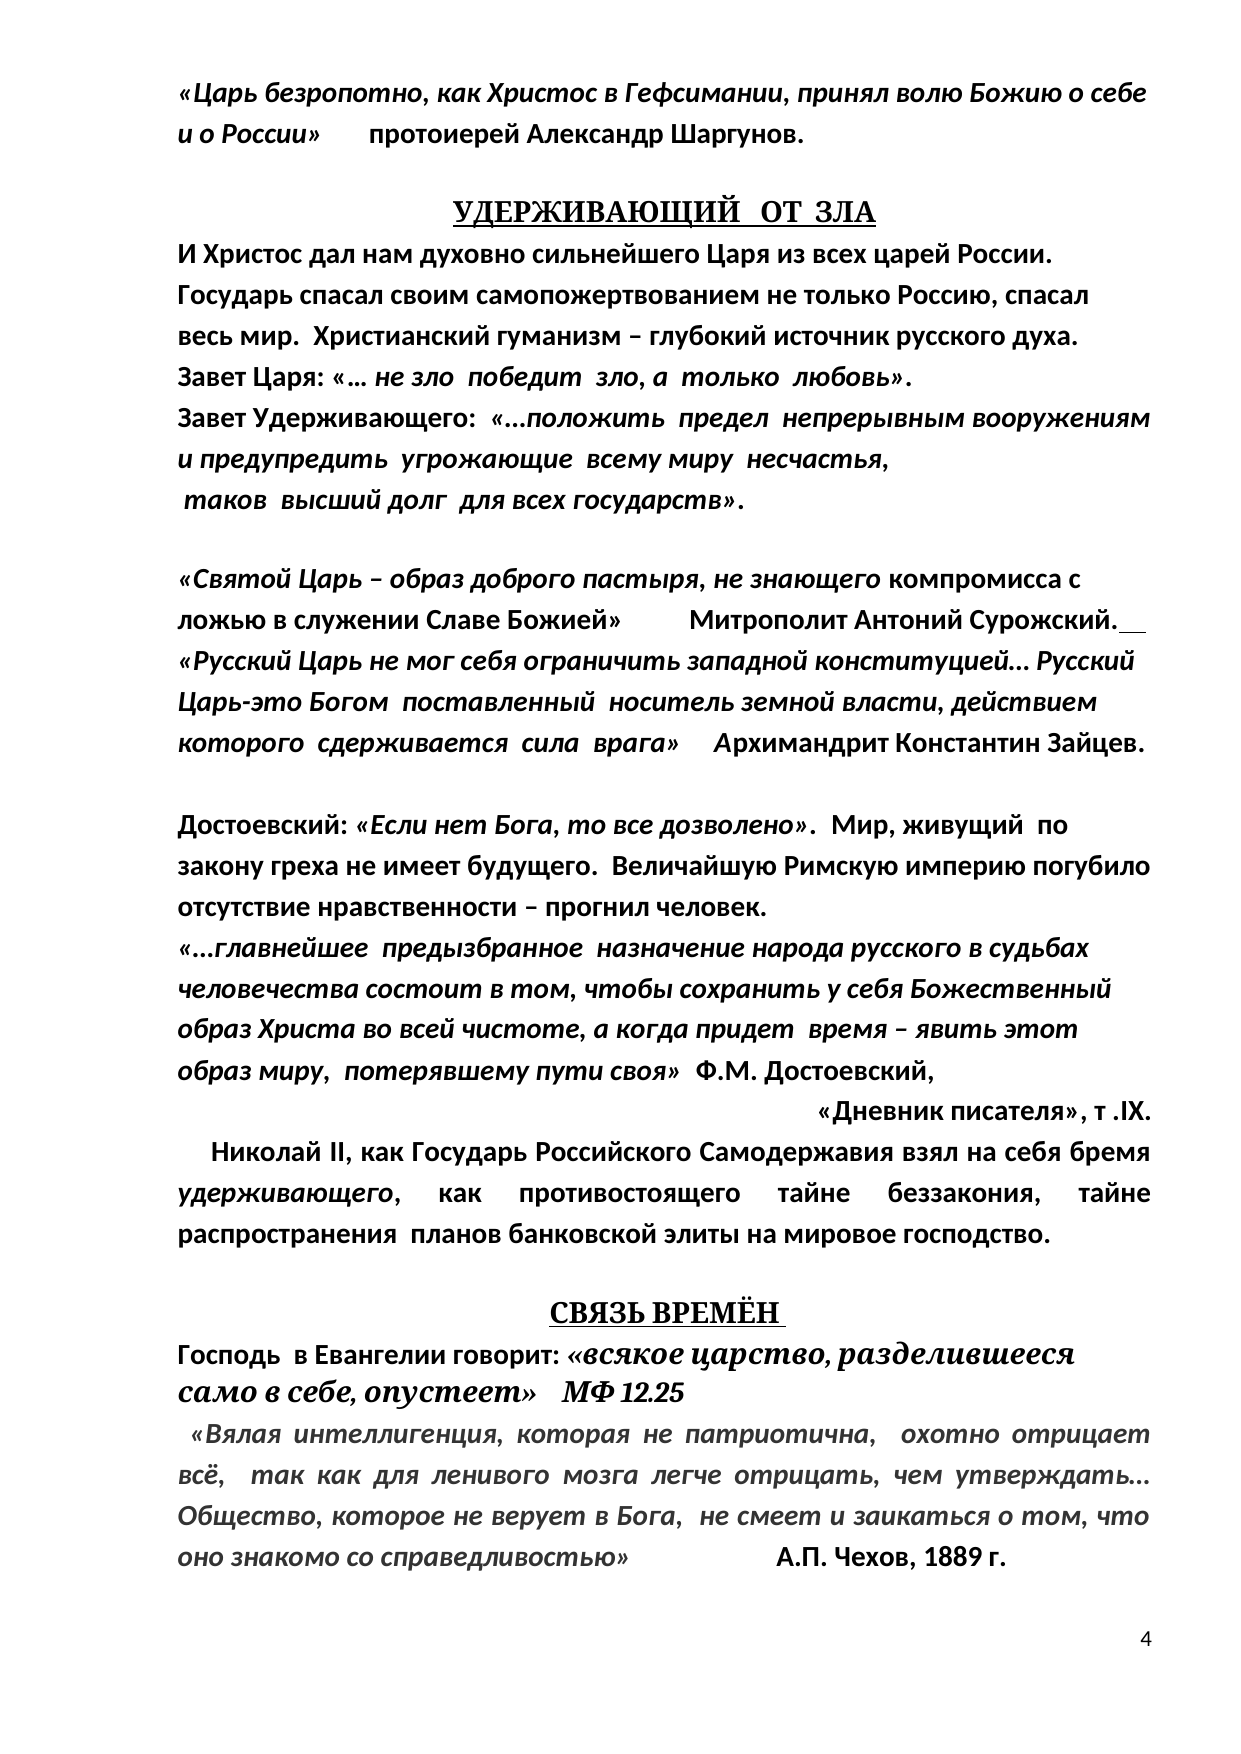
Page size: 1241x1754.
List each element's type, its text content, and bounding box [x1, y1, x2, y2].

text таков высший долг для всех государств». [177, 481, 1152, 516]
text Николай II, как Государь Российского Самодержавия взял на себя бремя удерживающего, как противостоящего тайне беззакония, тайне распространения планов банковской элиты на мировое господство. [59, 1133, 1152, 1251]
text Господь в Евангелии говорит: «всякое царство, разделившееся само в себе, опустеет» МФ 12.25 [177, 1336, 1152, 1410]
text «Дневник писателя», т .IX. [177, 1092, 1152, 1128]
list УДЕРЖИВАЮЩИЙ ОТ ЗЛА [177, 197, 1152, 230]
text Завет Удерживающего: «…положить предел непрерывным вооружениям и предупредить угрожающие всему миру несчастья, [177, 399, 1152, 476]
text Завет Царя: «… не зло победит зло, а только любовь». [177, 358, 1152, 394]
text «Царь безропотно, как Христос в Гефсимании, принял волю Божию о себе и о России» протоиерей Александр Шаргунов. [177, 74, 1152, 150]
text Государь спасал своим самопожертвованием не только Россию, спасал весь мир. Христианский гуманизм – глубокий источник русского духа. [177, 276, 1152, 353]
text И Христос дал нам духовно сильнейшего Царя из всех царей России. [177, 235, 1152, 271]
list СВЯЗЬ ВРЕМЁН [177, 1297, 1152, 1331]
text «Святой Царь – образ доброго пастыря, не знающего компромисса с ложью в служении Славе Божией» Митрополит Антоний Сурожский. «Русский Царь не мог себя ограничить западной конституцией… Русский Царь-это Богом поставленный носитель земной власти, действием которого сдерживается сила врага» Архимандрит Константин Зайцев. [177, 560, 1152, 760]
text «Вялая интеллигенция, которая не патриотична, охотно отрицает всё, так как для ленивого мозга легче отрицать, чем утверждать… Общество, которое не верует в Бога, не смеет и заикаться о том, что оно знакомо со справедливостью» А.П. Чехов, 1889 г. [177, 1415, 1152, 1573]
text Достоевский: «Если нет Бога, то все дозволено». Мир, живущий по закону греха не имеет будущего. Величайшую Римскую империю погубило отсутствие нравственности – прогнил человек. [177, 806, 1152, 923]
text «…главнейшее предызбранное назначение народа русского в судьбах человечества состоит в том, чтобы сохранить у себя Божественный образ Христа во всей чистоте, а когда придет время – явить этот образ миру, потерявшему пути своя» Ф.М. Достоевский, [177, 929, 1152, 1087]
